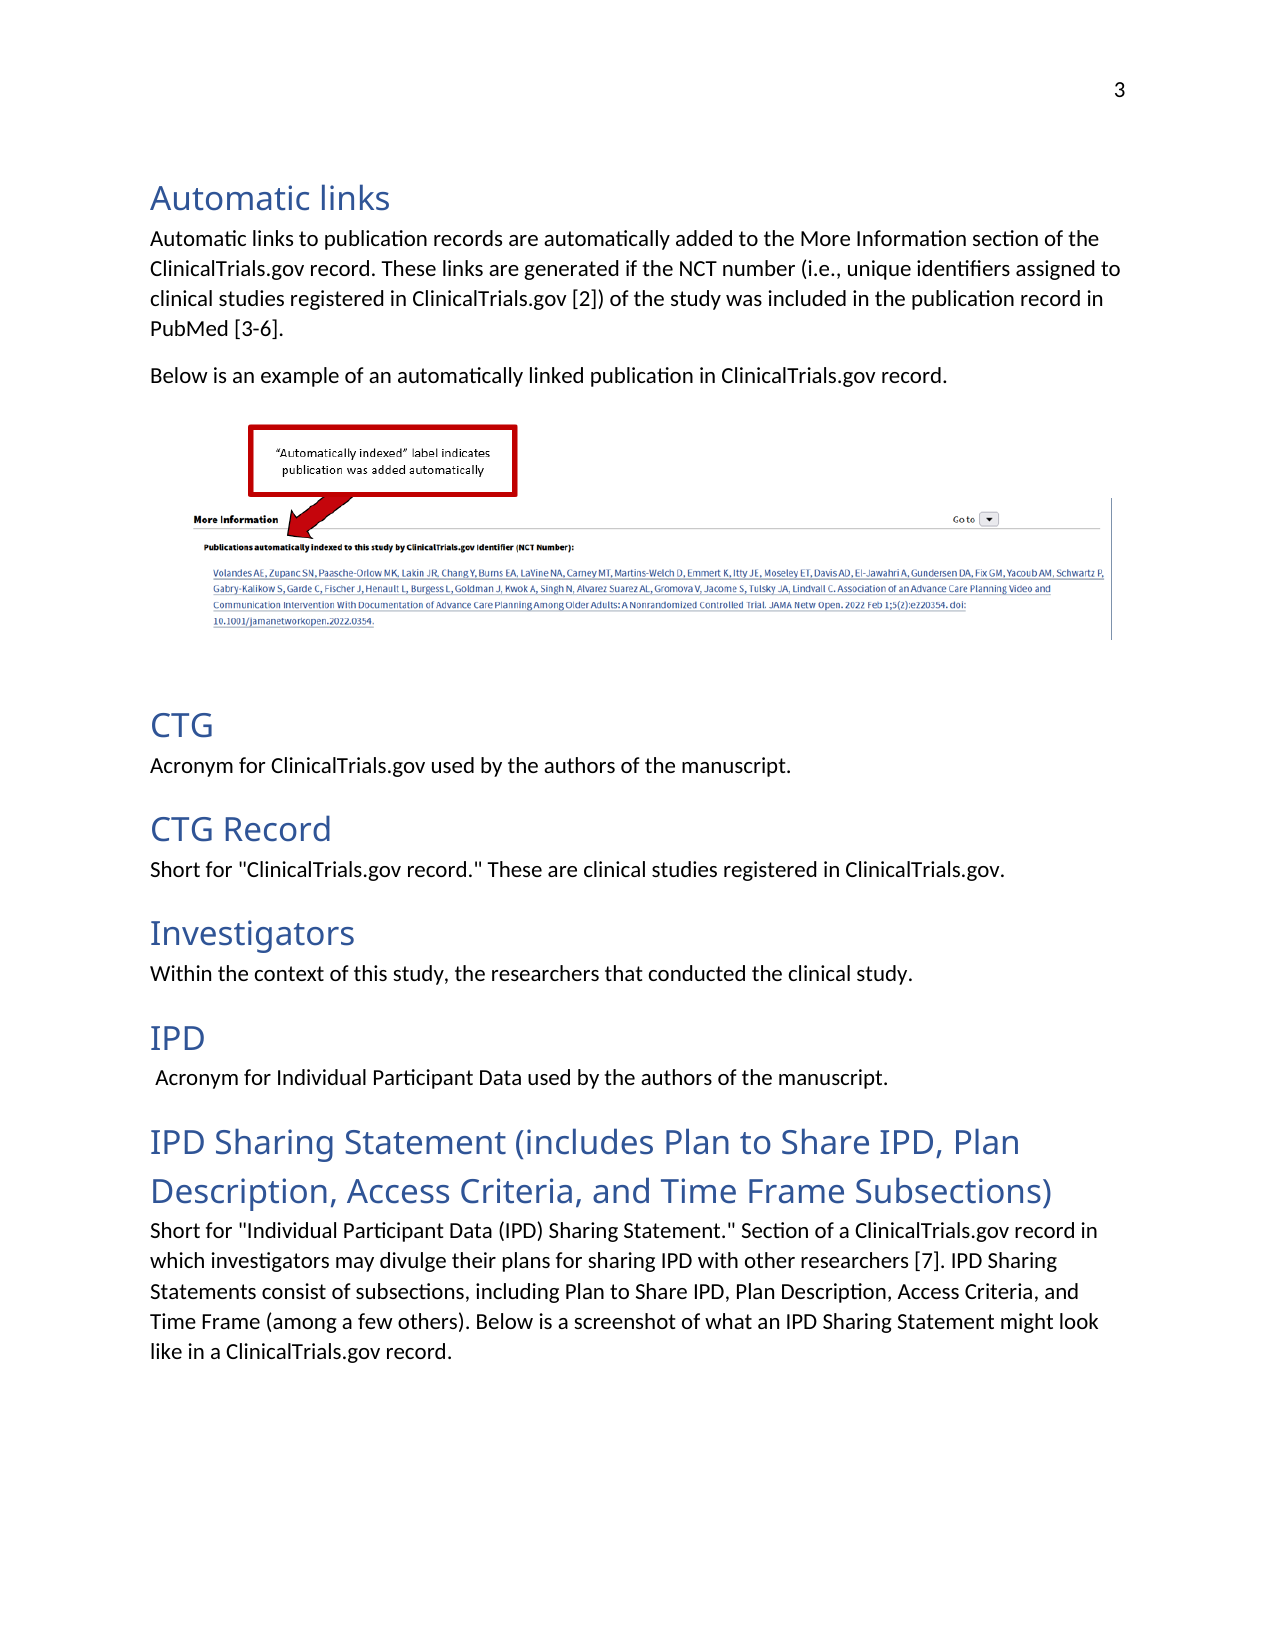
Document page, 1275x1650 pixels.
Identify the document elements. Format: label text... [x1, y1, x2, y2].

subtitle Investigators [150, 910, 1125, 956]
text Acronym for Individual Participant Data used by the authors of the manuscript. [150, 1063, 1125, 1091]
subtitle Automatic links [150, 175, 1125, 220]
text Automatic links to publication records are automatically added to the More Information section of the ClinicalTrials.gov record. These links are generated if the NCT number (i.e., unique identifiers assigned to clinical studies registered in ClinicalTrials.gov [2]) of the study was included in the publication record in PubMed [3-6]. [150, 224, 1125, 343]
subtitle IPD [150, 1014, 1125, 1060]
subtitle CTG [150, 702, 1125, 747]
text Acronym for ClinicalTrials.gov used by the authors of the manuscript. [150, 751, 1125, 779]
text Short for "Individual Participant Data (IPD) Sharing Statement." Section of a ClinicalTrials.gov record in which investigators may divulge their plans for sharing IPD with other researchers [7]. IPD Sharing Statements consist of subsections, including Plan to Share IPD, Plan Description, Access Criteria, and Time Frame (among a few others). Below is a screenshot of what an IPD Sharing Statement might look like in a ClinicalTrials.gov record. [150, 1216, 1125, 1365]
picture [150, 408, 1125, 675]
text Below is an example of an automatically linked publication in ClinicalTrials.gov record. [150, 361, 1125, 389]
subtitle IPD Sharing Statement (includes Plan to Share IPD, Plan Description, Access Criteria, and Time Frame Subsections) [150, 1118, 1125, 1213]
text Short for "ClinicalTrials.gov record." These are clinical studies registered in ClinicalTrials.gov. [150, 855, 1125, 883]
text Within the context of this study, the researchers that conducted the clinical study. [150, 959, 1125, 987]
subtitle CTG Record [150, 806, 1125, 851]
